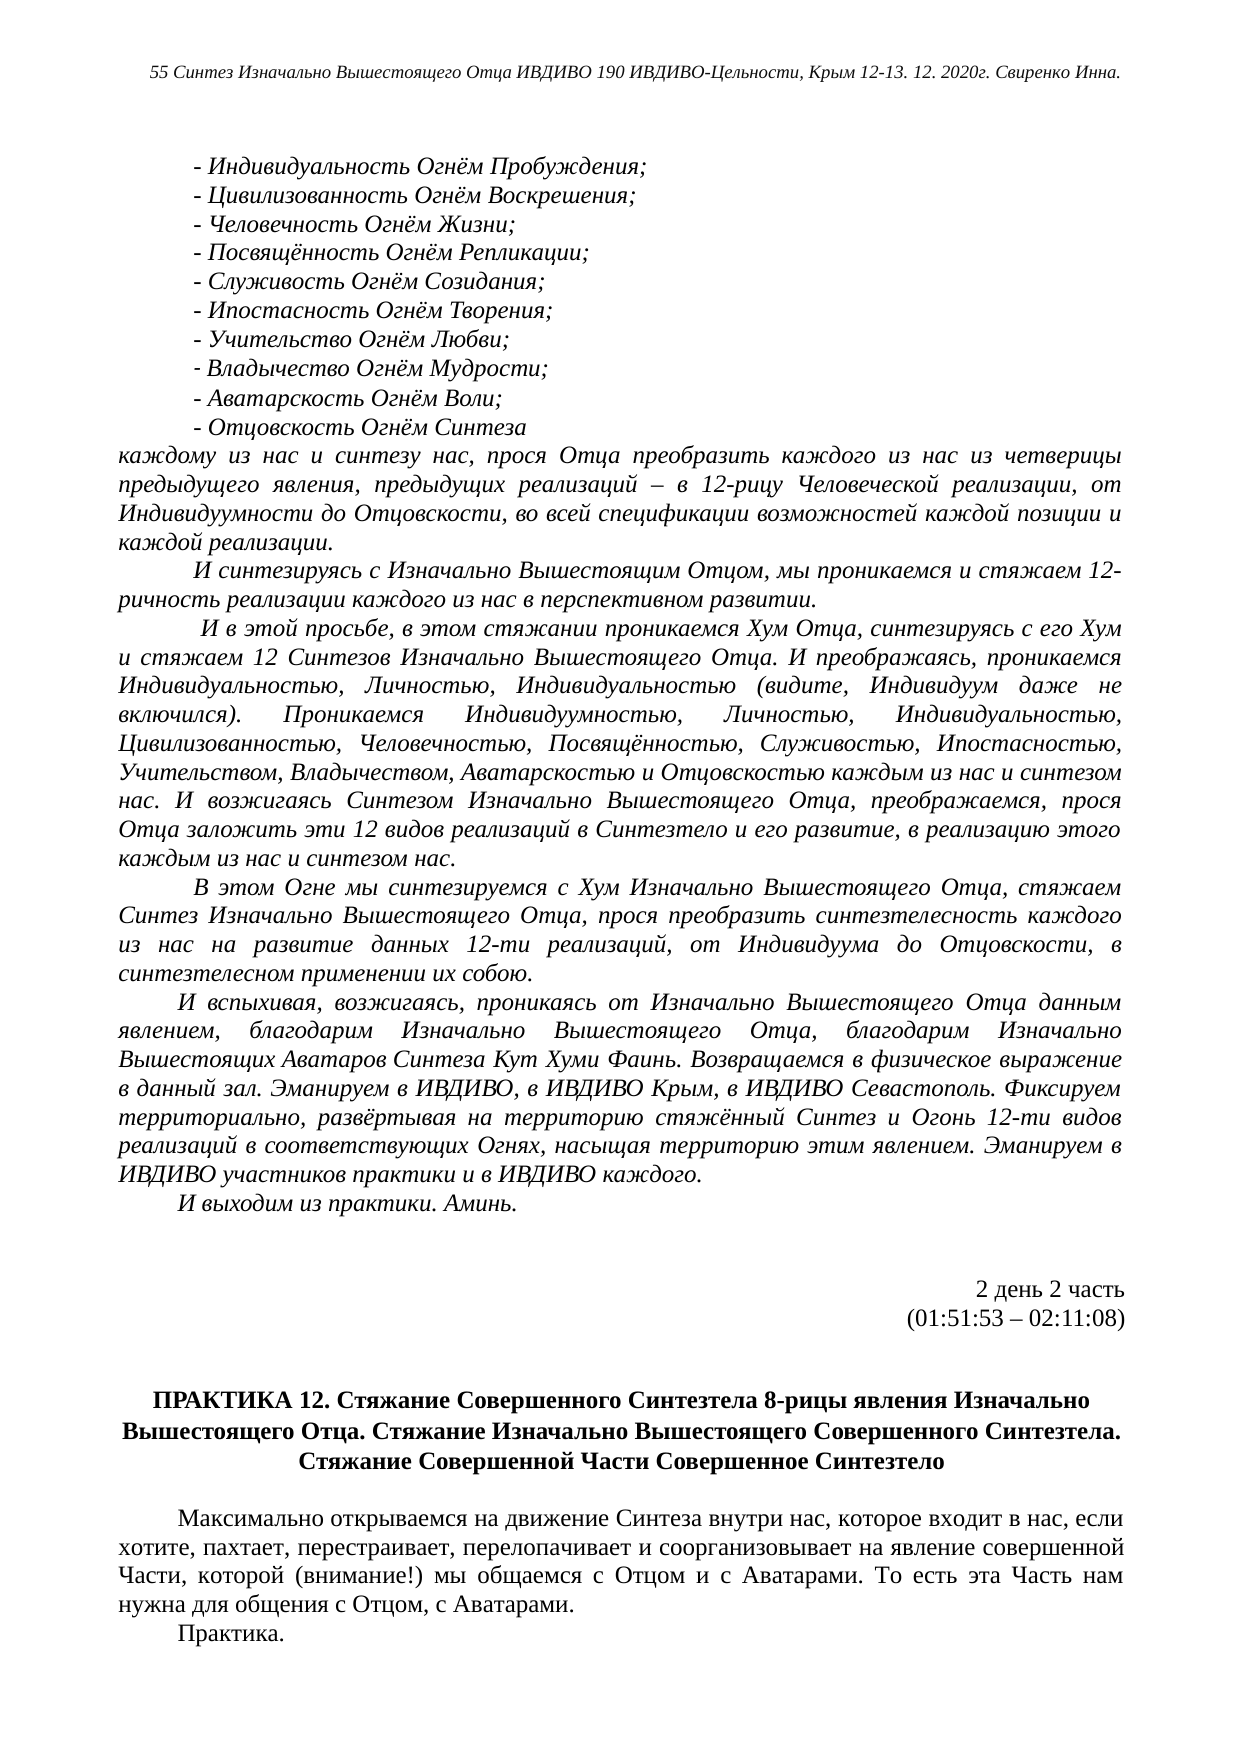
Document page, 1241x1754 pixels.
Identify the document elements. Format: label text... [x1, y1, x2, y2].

text Максимально открываемся на движение Синтеза внутри нас, которое входит в нас, если хотите, пахтает, перестраивает, перелопачивает и соорганизовывает на явление совершенной Части, которой (внимание!) мы общаемся с Отцом и с Аватарами. То есть эта Часть нам нужна для общения с Отцом, с Аватарами. [118, 1503, 1125, 1618]
text 2 день 2 часть [103, 1274, 1125, 1303]
text - Владычество Огнём Мудрости; [118, 352, 1125, 383]
text - Человечность Огнём Жизни; [118, 209, 1125, 237]
text И выходим из практики. Аминь. [118, 1188, 1125, 1217]
subtitle ПРАКТИКА 12. Стяжание Совершенного Синтезтела 8-рицы явления Изначально Вышестоящего Отца. Стяжание Изначально Вышестоящего Совершенного Синтезтела. Стяжание Совершенной Части Совершенное Синтезтело [118, 1385, 1125, 1475]
text (01:51:53 – 02:11:08) [118, 1303, 1125, 1332]
text И в этой просьбе, в этом стяжании проникаемся Хум Отца, синтезируясь с его Хум и стяжаем 12 Синтезов Изначально Вышестоящего Отца. И преображаясь, проникаемся Индивидуальностью, Личностью, Индивидуальностью (видите, Индивидуум даже не включился). Проникаемся Индивидуумностью, Личностью, Индивидуальностью, Цивилизованностью, Человечностью, Посвящённостью, Служивостью, Ипостасностью, Учительством, Владычеством, Аватарскостью и Отцовскостью каждым из нас и синтезом нас. И возжигаясь Синтезом Изначально Вышестоящего Отца, преображаемся, прося Отца заложить эти 12 видов реализаций в Синтезтело и его развитие, в реализацию этого каждым из нас и синтезом нас. [118, 613, 1125, 872]
text И синтезируясь с Изначально Вышестоящим Отцом, мы проникаемся и стяжаем 12-ричность реализации каждого из нас в перспективном развитии. [118, 555, 1125, 613]
text - Индивидуальность Огнём Пробуждения; [118, 151, 1125, 180]
text - Ипостасность Огнём Творения; [118, 295, 1125, 324]
text - Цивилизованность Огнём Воскрешения; [118, 180, 1125, 209]
text каждому из нас и синтезу нас, прося Отца преобразить каждого из нас из четверицы предыдущего явления, предыдущих реализаций – в 12-рицу Человеческой реализации, от Индивидуумности до Отцовскости, во всей спецификации возможностей каждой позиции и каждой реализации. [118, 440, 1125, 555]
text В этом Огне мы синтезируемся с Хум Изначально Вышестоящего Отца, стяжаем Синтез Изначально Вышестоящего Отца, прося преобразить синтезтелесность каждого из нас на развитие данных 12-ти реализаций, от Индивидуума до Отцовскости, в синтезтелесном применении их собою. [118, 872, 1125, 987]
text - Аватарскость Огнём Воли; [118, 383, 1125, 412]
text - Отцовскость Огнём Синтеза [118, 412, 1125, 440]
text - Посвящённость Огнём Репликации; [118, 237, 1125, 266]
text - Служивость Огнём Созидания; [118, 266, 1125, 295]
text Практика. [118, 1618, 1125, 1647]
text И вспыхивая, возжигаясь, проникаясь от Изначально Вышестоящего Отца данным явлением, благодарим Изначально Вышестоящего Отца, благодарим Изначально Вышестоящих Аватаров Синтеза Кут Хуми Фаинь. Возвращаемся в физическое выражение в данный зал. Эманируем в ИВДИВО, в ИВДИВО Крым, в ИВДИВО Севастополь. Фиксируем территориально, развёртывая на территорию стяжённый Синтез и Огонь 12-ти видов реализаций в соответствующих Огнях, насыщая территорию этим явлением. Эманируем в ИВДИВО участников практики и в ИВДИВО каждого. [118, 987, 1125, 1188]
text - Учительство Огнём Любви; [118, 324, 1125, 352]
